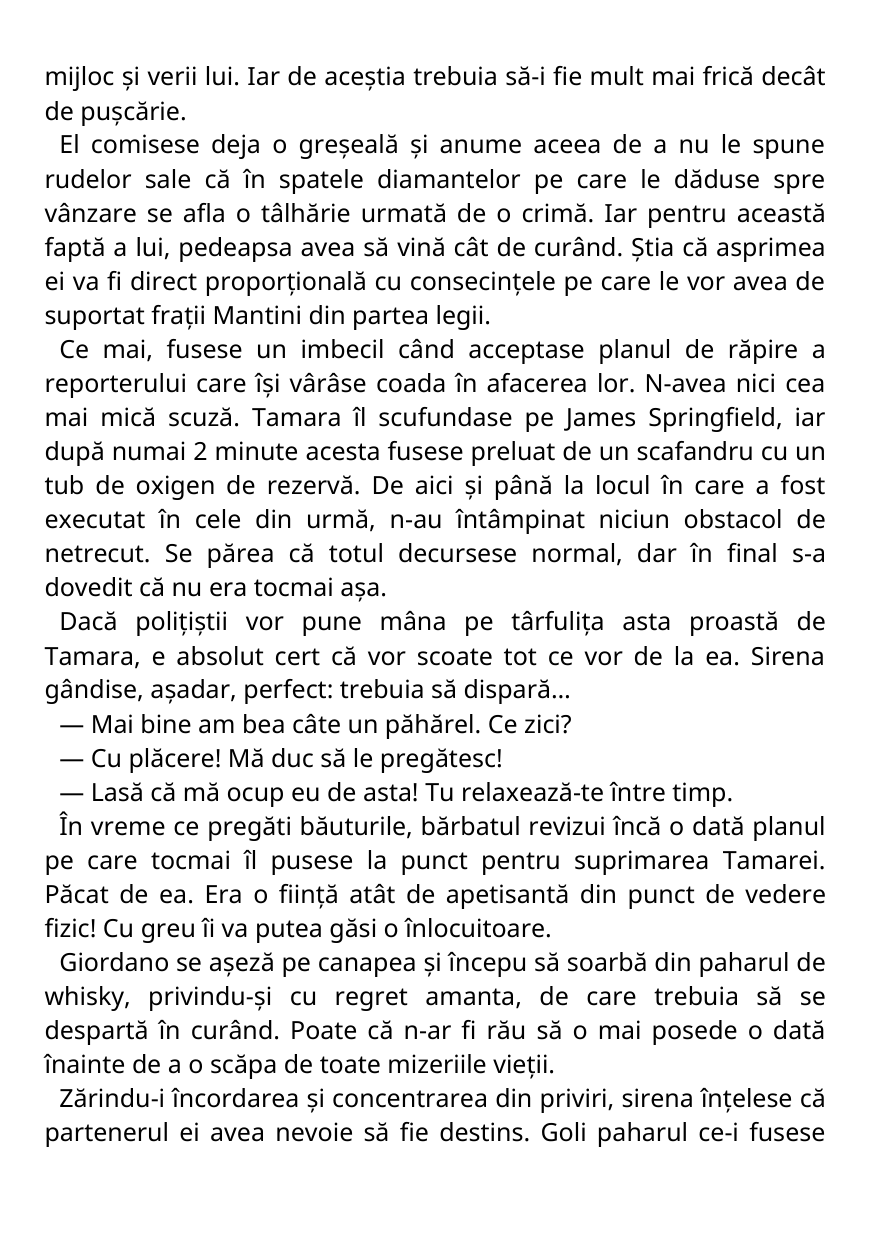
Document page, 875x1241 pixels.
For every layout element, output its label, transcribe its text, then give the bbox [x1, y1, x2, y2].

text Ce mai, fusese un imbecil când acceptase planul de răpire a reporterului care îşi vârâse coada în afacerea lor. N-avea nici cea mai mică scuză. Tamara îl scufundase pe James Springfield, iar după numai 2 minute acesta fusese preluat de un scafandru cu un tub de oxigen de rezervă. De aici şi până la locul în care a fost executat în cele din urmă, n-au întâmpinat niciun obstacol de netrecut. Se părea că totul decursese normal, dar în final s-a dovedit că nu era tocmai aşa. [44, 332, 827, 604]
text — Lasă că mă ocup eu de asta! Tu relaxează-te între timp. [44, 774, 827, 808]
text — Mai bine am bea câte un păhărel. Ce zici? [44, 706, 827, 740]
text În vreme ce pregăti băuturile, bărbatul revizui încă o dată planul pe care tocmai îl pusese la punct pentru suprimarea Tamarei. Păcat de ea. Era o fiinţă atât de apetisantă din punct de vedere fizic! Cu greu îi va putea găsi o înlocuitoare. [44, 808, 827, 945]
text Dacă poliţiştii vor pune mâna pe târfuliţa asta proastă de Tamara, e absolut cert că vor scoate tot ce vor de la ea. Sirena gândise, aşadar, perfect: trebuia să dispară… [44, 604, 827, 706]
text — Cu plăcere! Mă duc să le pregătesc! [44, 740, 827, 774]
text Giordano se aşeză pe canapea şi începu să soarbă din paharul de whisky, privindu-şi cu regret amanta, de care trebuia să se despartă în curând. Poate că n-ar fi rău să o mai posede o dată înainte de a o scăpa de toate mizeriile vieţii. [44, 945, 827, 1081]
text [44, 1081, 827, 1149]
text El comisese deja o greşeală şi anume aceea de a nu le spune rudelor sale că în spatele diamantelor pe care le dăduse spre vânzare se afla o tâlhărie urmată de o crimă. Iar pentru această faptă a lui, pedeapsa avea să vină cât de curând. Ştia că asprimea ei va fi direct proporţională cu consecinţele pe care le vor avea de suportat fraţii Mantini din partea legii. [44, 127, 827, 332]
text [44, 59, 827, 127]
